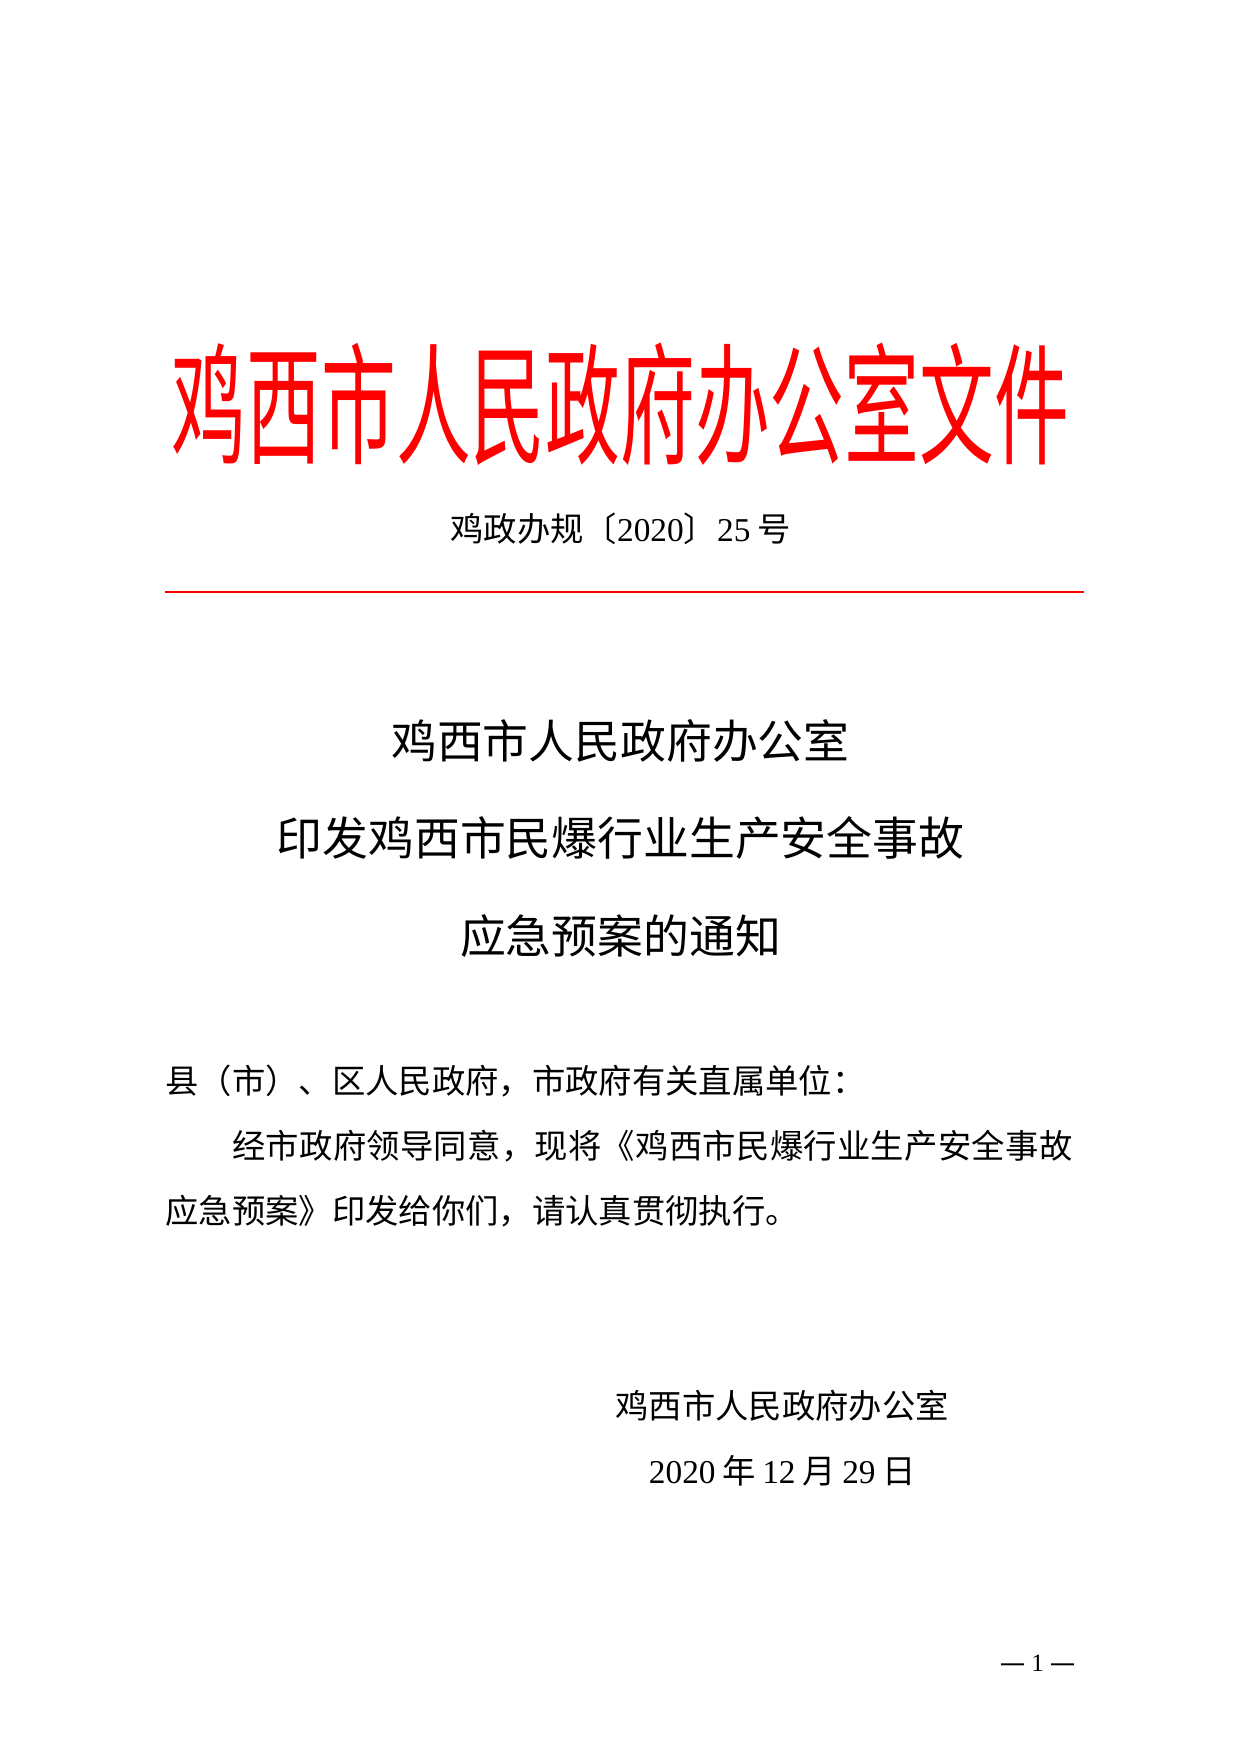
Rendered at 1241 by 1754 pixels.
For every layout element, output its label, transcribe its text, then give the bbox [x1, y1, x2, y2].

text 鸡西市人民政府办公室文件 [165, 299, 1075, 494]
text 县（市）、区人民政府，市政府有关直属单位： [165, 1047, 1075, 1112]
text 2020年12月29日 [165, 1437, 1075, 1502]
text 鸡西市人民政府办公室 [165, 1372, 1075, 1437]
text 鸡西市人民政府办公室 [165, 689, 1075, 787]
text 印发鸡西市民爆行业生产安全事故 [165, 787, 1075, 884]
text 经市政府领导同意，现将《鸡西市民爆行业生产安全事故应急预案》印发给你们，请认真贯彻执行。 [165, 1112, 1075, 1242]
text 应急预案的通知 [165, 884, 1075, 982]
text 鸡政办规〔2020〕25号 [165, 494, 1075, 559]
